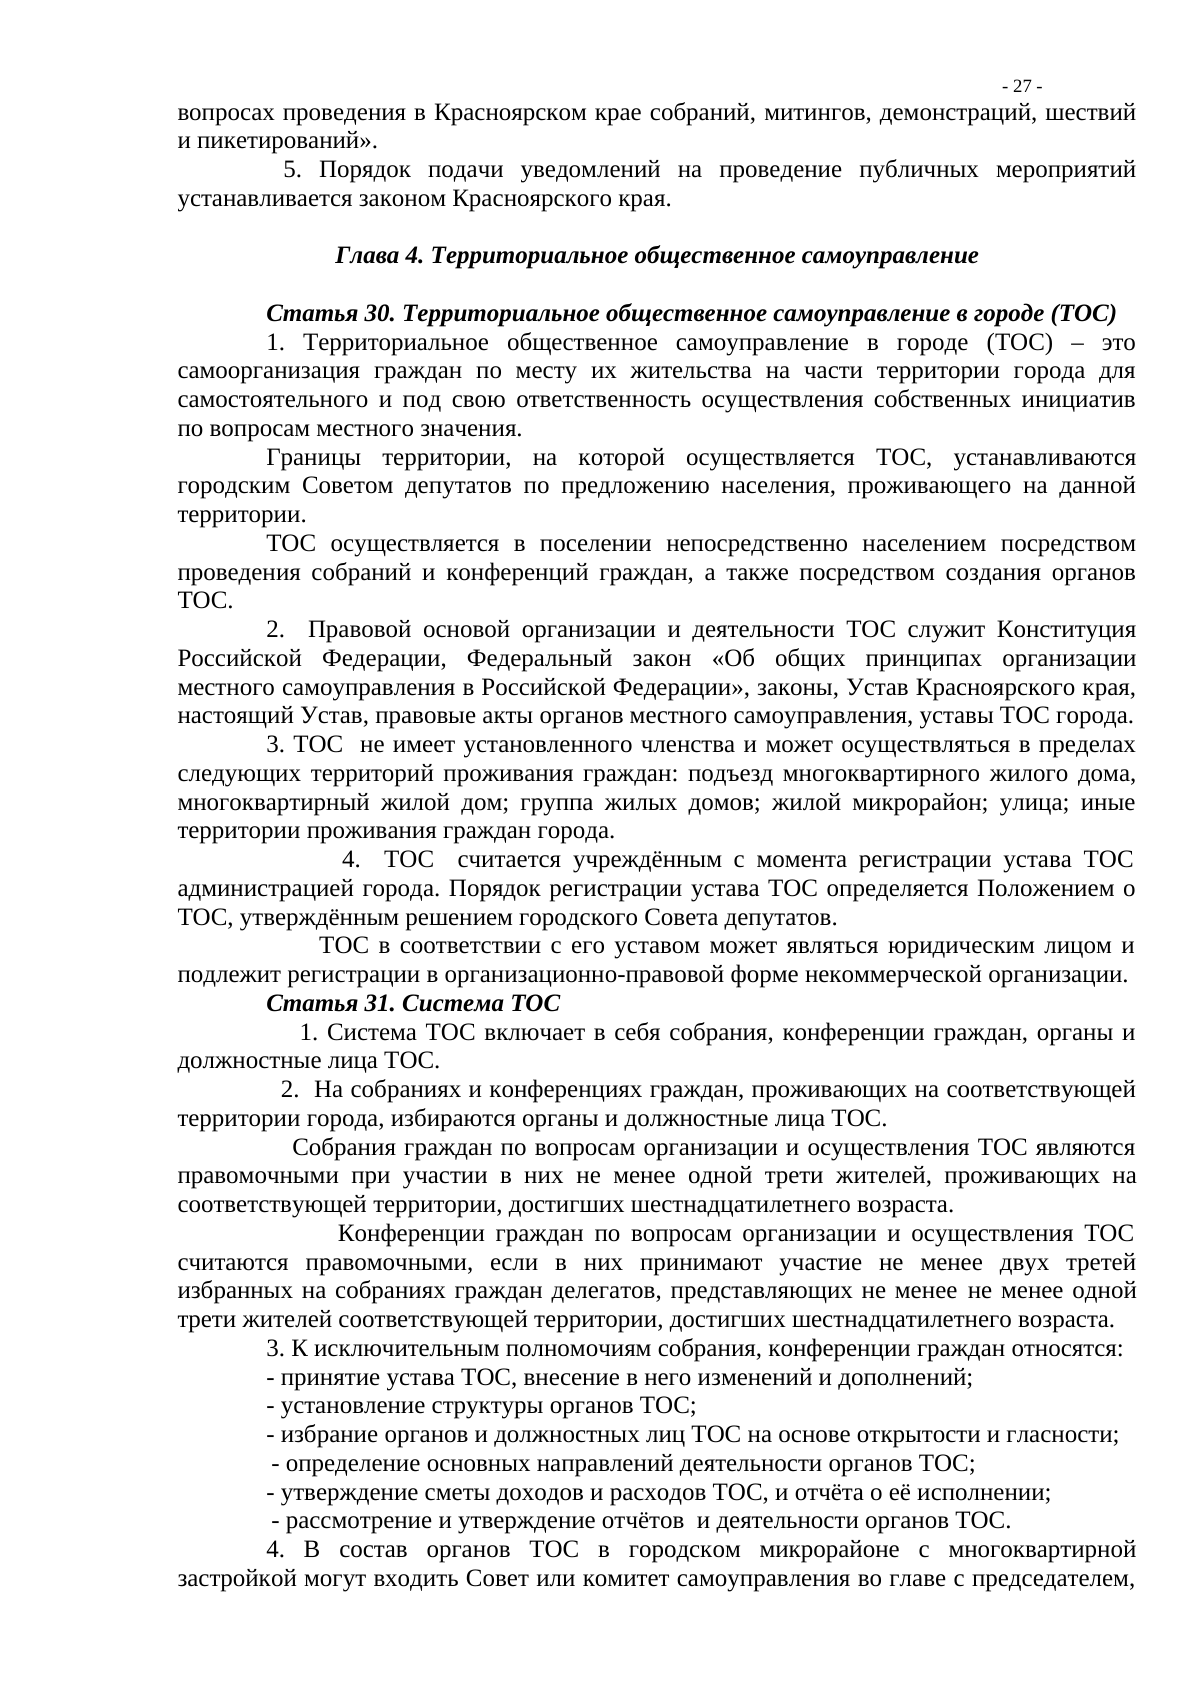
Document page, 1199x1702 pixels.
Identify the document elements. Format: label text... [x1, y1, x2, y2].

text 2. На собраниях и конференциях граждан, проживающих на соответствующей территории города, избираются органы и должностные лица ТОС. [177, 1074, 1137, 1132]
text Статья 30. Территориальное общественное самоуправление в городе (ТОС) [177, 298, 1137, 327]
text Конференции граждан по вопросам организации и осуществления ТОС считаются правомочными, если в них принимают участие не менее двух третей избранных на собраниях граждан делегатов, представляющих не менее не менее одной трети жителей соответствующей территории, достигших шестнадцатилетнего возраста. [177, 1218, 1137, 1333]
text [177, 1534, 1137, 1592]
text 2. Правовой основой организации и деятельности ТОС служит Конституция Российской Федерации, Федеральный закон «Об общих принципах организации местного самоуправления в Российской Федерации», законы, Устав Красноярского края, настоящий Устав, правовые акты органов местного самоуправления, уставы ТОС города. [177, 614, 1137, 729]
text - установление структуры органов ТОС; [177, 1390, 1137, 1419]
text - утверждение сметы доходов и расходов ТОС, и отчёта о её исполнении; [177, 1477, 1137, 1505]
text 3. К исключительным полномочиям собрания, конференции граждан относятся: [177, 1333, 1137, 1362]
text - рассмотрение и утверждение отчётов и деятельности органов ТОС. [177, 1505, 1137, 1534]
text 4. ТОС считается учреждённым с момента регистрации устава ТОС администрацией города. Порядок регистрации устава ТОС определяется Положением о ТОС, утверждённым решением городского Совета депутатов. [177, 844, 1137, 930]
text - избрание органов и должностных лиц ТОС на основе открытости и гласности; [177, 1419, 1137, 1448]
text Границы территории, на которой осуществляется ТОС, устанавливаются городским Советом депутатов по предложению населения, проживающего на данной территории. [177, 442, 1137, 528]
text 5. Порядок подачи уведомлений на проведение публичных мероприятий устанавливается законом Красноярского края. [177, 154, 1137, 212]
subtitle Статья 31. Система ТОС [177, 988, 1137, 1017]
text 3. ТОС не имеет установленного членства и может осуществляться в пределах следующих территорий проживания граждан: подъезд многоквартирного жилого дома, многоквартирный жилой дом; группа жилых домов; жилой микрорайон; улица; иные территории проживания граждан города. [177, 729, 1137, 844]
text - определение основных направлений деятельности органов ТОС; [177, 1448, 1137, 1477]
text ТОС в соответствии с его уставом может являться юридическим лицом и подлежит регистрации в организационно-правовой форме некоммерческой организации. [177, 930, 1137, 988]
text 1. Территориальное общественное самоуправление в городе (ТОС) – это самоорганизация граждан по месту их жительства на части территории города для самостоятельного и под свою ответственность осуществления собственных инициатив по вопросам местного значения. [177, 327, 1137, 442]
text - принятие устава ТОС, внесение в него изменений и дополнений; [177, 1362, 1137, 1390]
text Собрания граждан по вопросам организации и осуществления ТОС являются правомочными при участии в них не менее одной трети жителей, проживающих на соответствующей территории, достигших шестнадцатилетнего возраста. [177, 1132, 1137, 1218]
text 1. Система ТОС включает в себя собрания, конференции граждан, органы и должностные лица ТОС. [177, 1017, 1137, 1074]
text Глава 4. Территориальное общественное самоуправление [177, 240, 1137, 269]
text ТОС осуществляется в поселении непосредственно населением посредством проведения собраний и конференций граждан, а также посредством создания органов ТОС. [177, 528, 1137, 614]
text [177, 97, 1137, 154]
